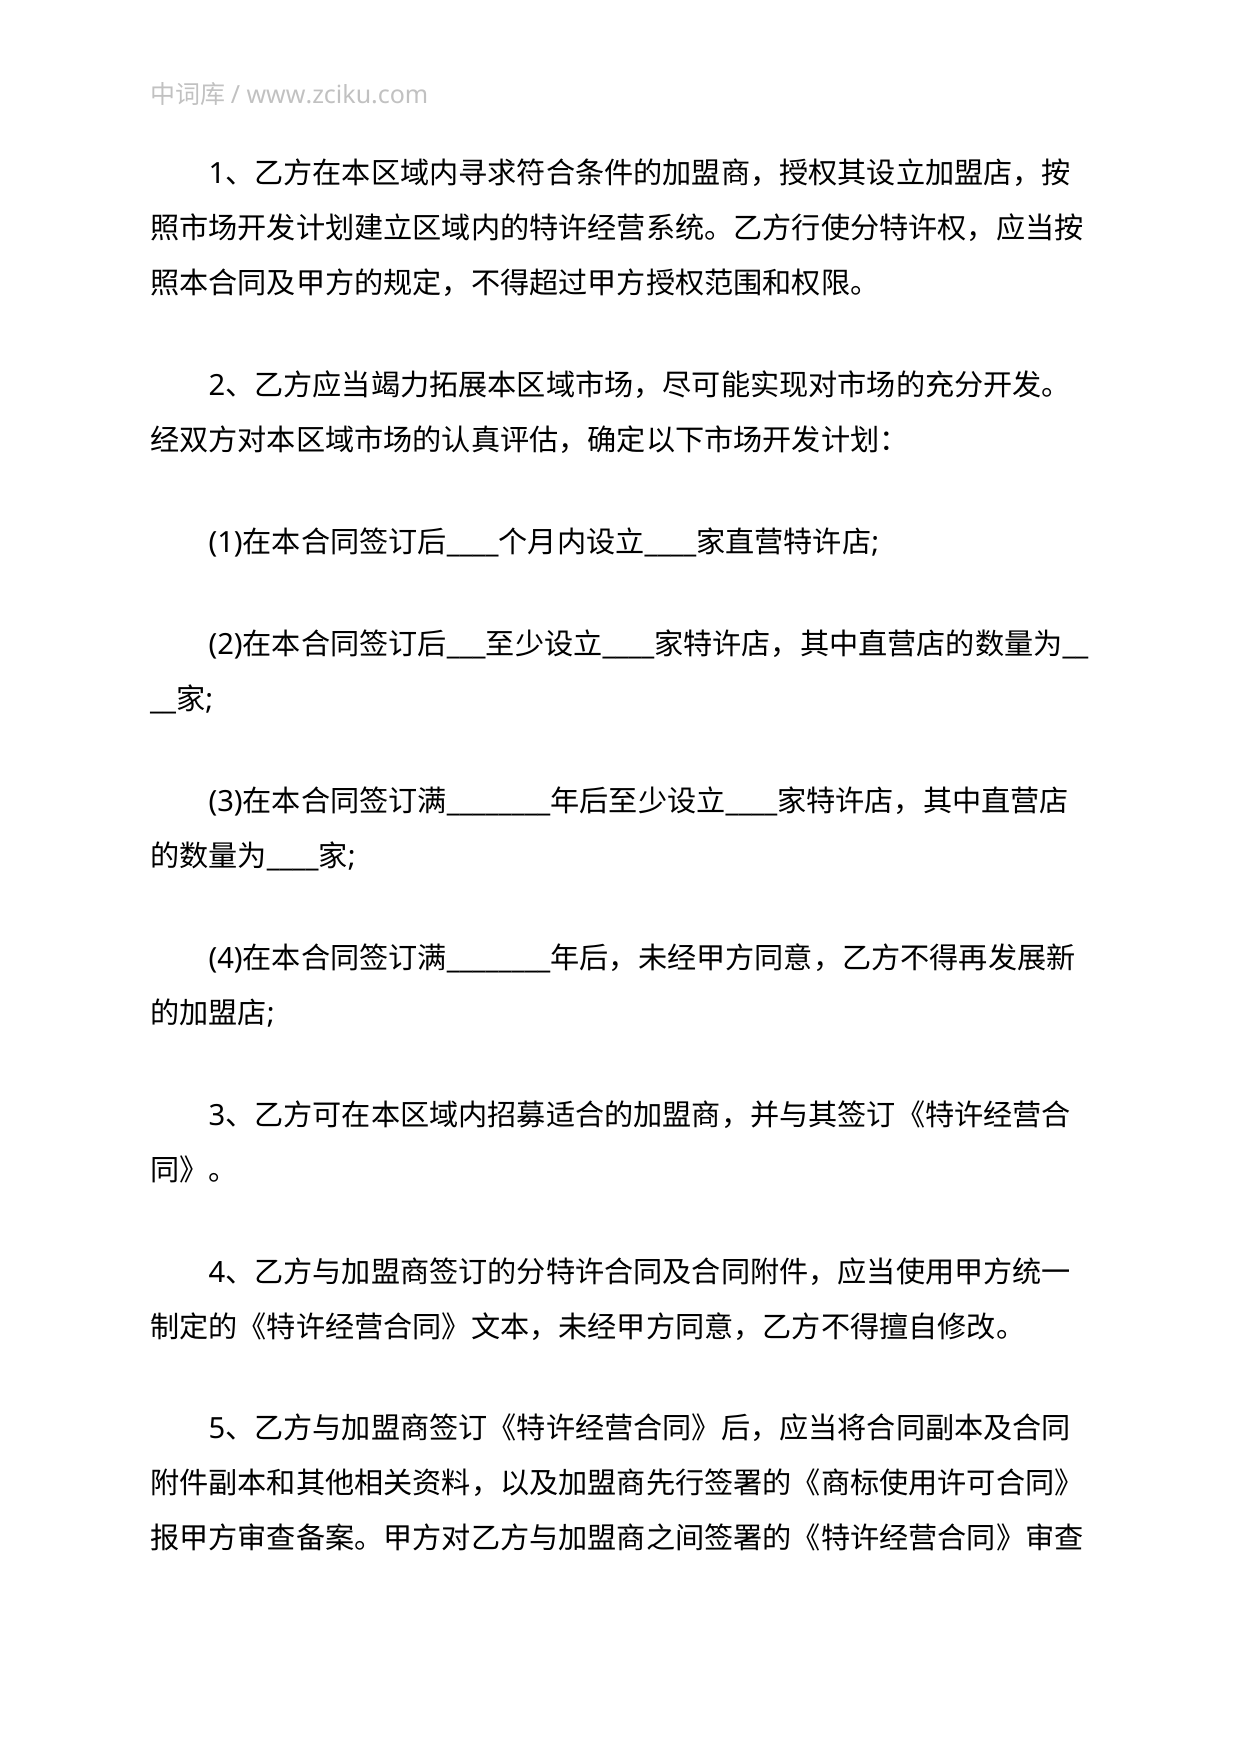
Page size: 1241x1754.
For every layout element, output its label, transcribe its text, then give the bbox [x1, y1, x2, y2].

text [150, 1405, 1090, 1557]
text 1、乙方在本区域内寻求符合条件的加盟商，授权其设立加盟店，按照市场开发计划建立区域内的特许经营系统。乙方行使分特许权，应当按照本合同及甲方的规定，不得超过甲方授权范围和权限。 [150, 150, 1090, 302]
text 2、乙方应当竭力拓展本区域市场，尽可能实现对市场的充分开发。经双方对本区域市场的认真评估，确定以下市场开发计划： [150, 362, 1090, 459]
text (2)在本合同签订后___至少设立____家特许店，其中直营店的数量为____家; [150, 620, 1090, 718]
text 3、乙方可在本区域内招募适合的加盟商，并与其签订《特许经营合同》。 [150, 1091, 1090, 1189]
text 4、乙方与加盟商签订的分特许合同及合同附件，应当使用甲方统一制定的《特许经营合同》文本，未经甲方同意，乙方不得擅自修改。 [150, 1248, 1090, 1345]
text (4)在本合同签订满________年后，未经甲方同意，乙方不得再发展新的加盟店; [150, 934, 1090, 1032]
text (1)在本合同签订后____个月内设立____家直营特许店; [150, 518, 1090, 561]
text (3)在本合同签订满________年后至少设立____家特许店，其中直营店的数量为____家; [150, 777, 1090, 875]
